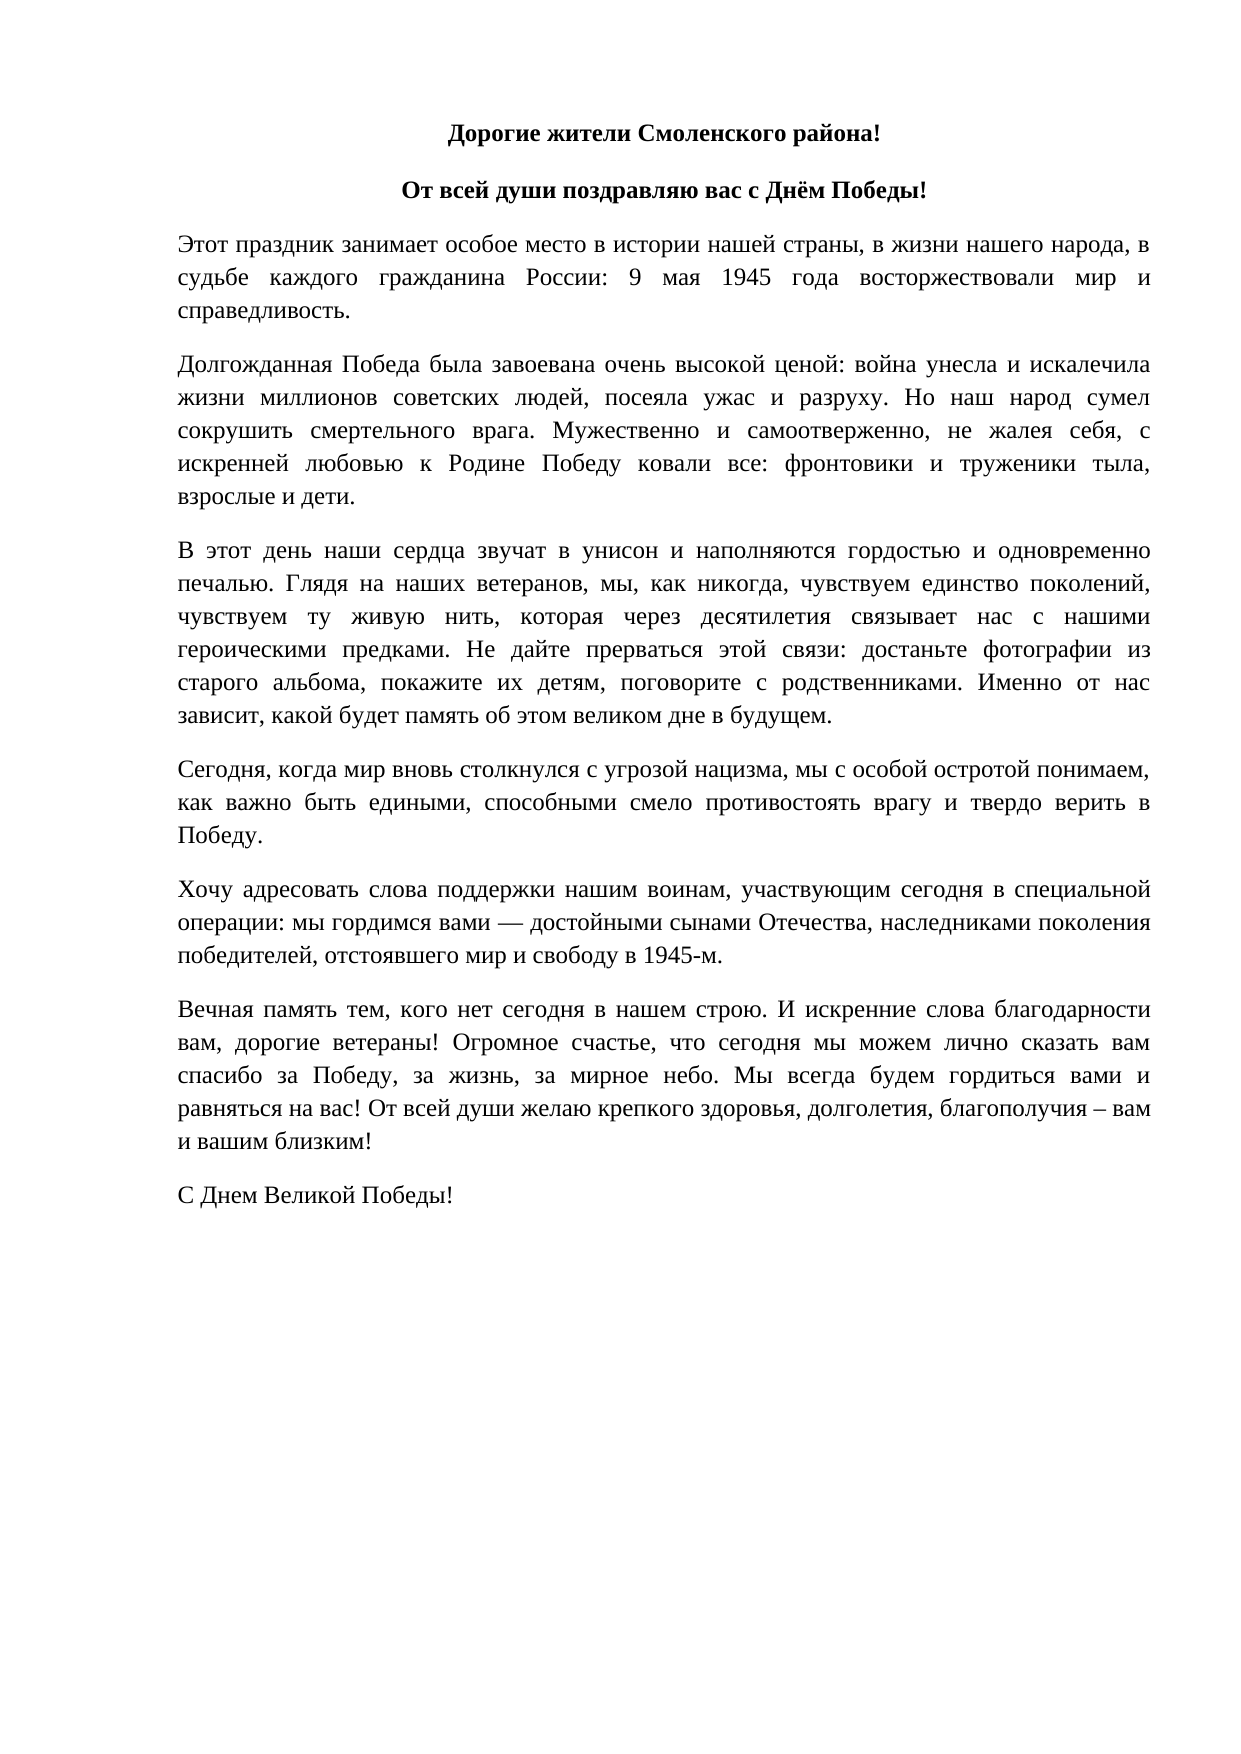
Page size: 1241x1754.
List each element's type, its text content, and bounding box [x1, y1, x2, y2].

text С Днем Великой Победы! [177, 1180, 1152, 1209]
text В этот день наши сердца звучат в унисон и наполняются гордостью и одновременно печалью. Глядя на наших ветеранов, мы, как никогда, чувствуем единство поколений, чувствуем ту живую нить, которая через десятилетия связывает нас с нашими героическими предками. Не дайте прерваться этой связи: достаньте фотографии из старого альбома, покажите их детям, поговорите с родственниками. Именно от нас зависит, какой будет память об этом великом дне в будущем. [177, 535, 1152, 729]
text Дорогие жители Смоленского района! [177, 118, 1152, 147]
text Хочу адресовать слова поддержки нашим воинам, участвующим сегодня в специальной операции: мы гордимся вами ― достойными сынами Отечества, наследниками поколения победителей, отстоявшего мир и свободу в 1945-м. [177, 874, 1152, 969]
text От всей души поздравляю вас с Днём Победы! [177, 176, 1152, 204]
text Долгожданная Победа была завоевана очень высокой ценой: война унесла и искалечила жизни миллионов советских людей, посеяла ужас и разруху. Но наш народ сумел сокрушить смертельного врага. Мужественно и самоотверженно, не жалея себя, с искренней любовью к Родине Победу ковали все: фронтовики и труженики тыла, взрослые и дети. [177, 349, 1152, 510]
text Вечная память тем, кого нет сегодня в нашем строю. И искренние слова благодарности вам, дорогие ветераны! Огромное счастье, что сегодня мы можем лично сказать вам спасибо за Победу, за жизнь, за мирное небо. Мы всегда будем гордиться вами и равняться на вас! От всей души желаю крепкого здоровья, долголетия, благополучия – вам и вашим близким! [177, 994, 1152, 1155]
text Этот праздник занимает особое место в истории нашей страны, в жизни нашего народа, в судьбе каждого гражданина России: 9 мая 1945 года восторжествовали мир и справедливость. [177, 229, 1152, 324]
text Сегодня, когда мир вновь столкнулся с угрозой нацизма, мы с особой остротой понимаем, как важно быть едиными, способными смело противостоять врагу и твердо верить в Победу. [177, 754, 1152, 849]
